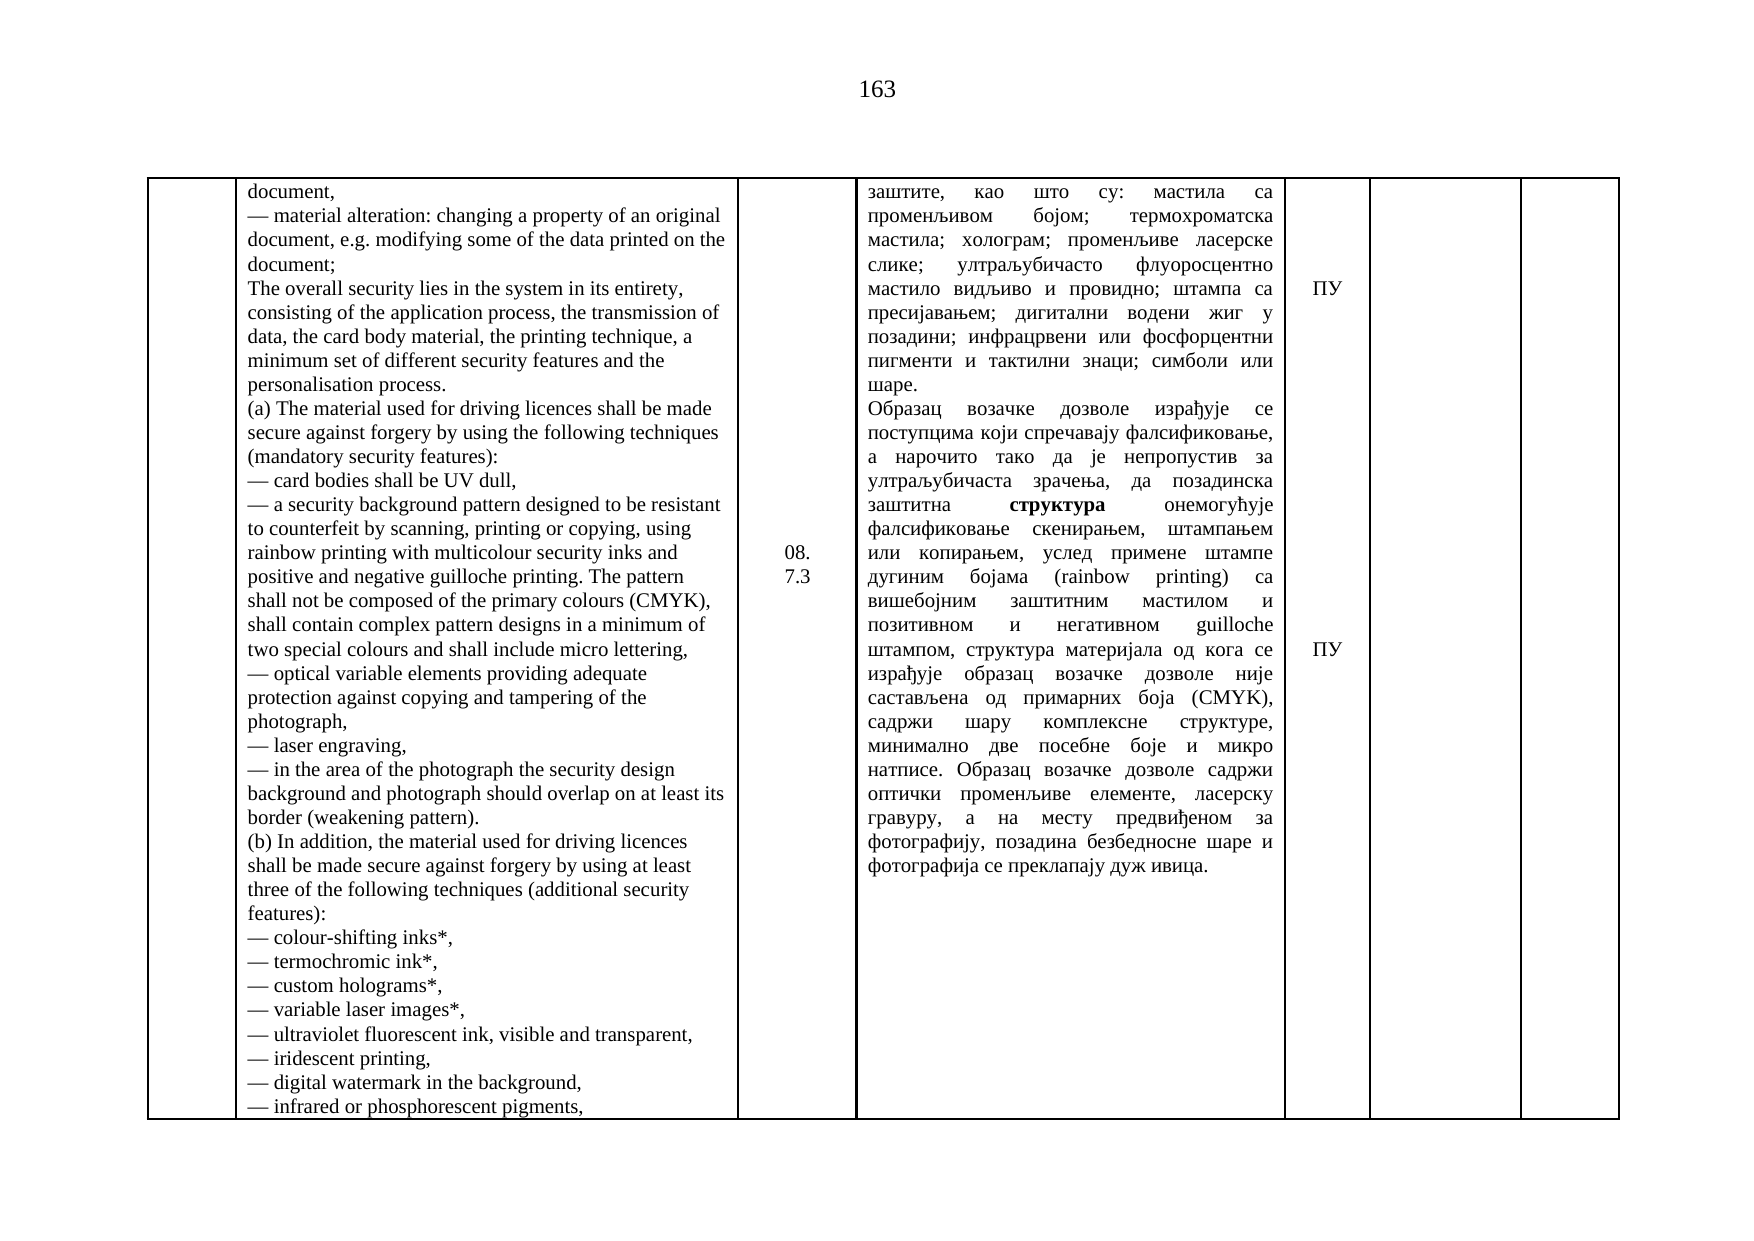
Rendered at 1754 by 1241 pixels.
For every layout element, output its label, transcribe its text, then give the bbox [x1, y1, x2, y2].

table_cell ПУ ПУ [1286, 179, 1369, 1118]
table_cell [858, 179, 1284, 1118]
table_cell [1522, 179, 1618, 1118]
table_cell 08. 7.2 08. 7.3 [739, 179, 855, 1118]
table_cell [237, 179, 737, 1118]
table_cell 2 [149, 179, 235, 1118]
table_cell [1371, 179, 1520, 1118]
